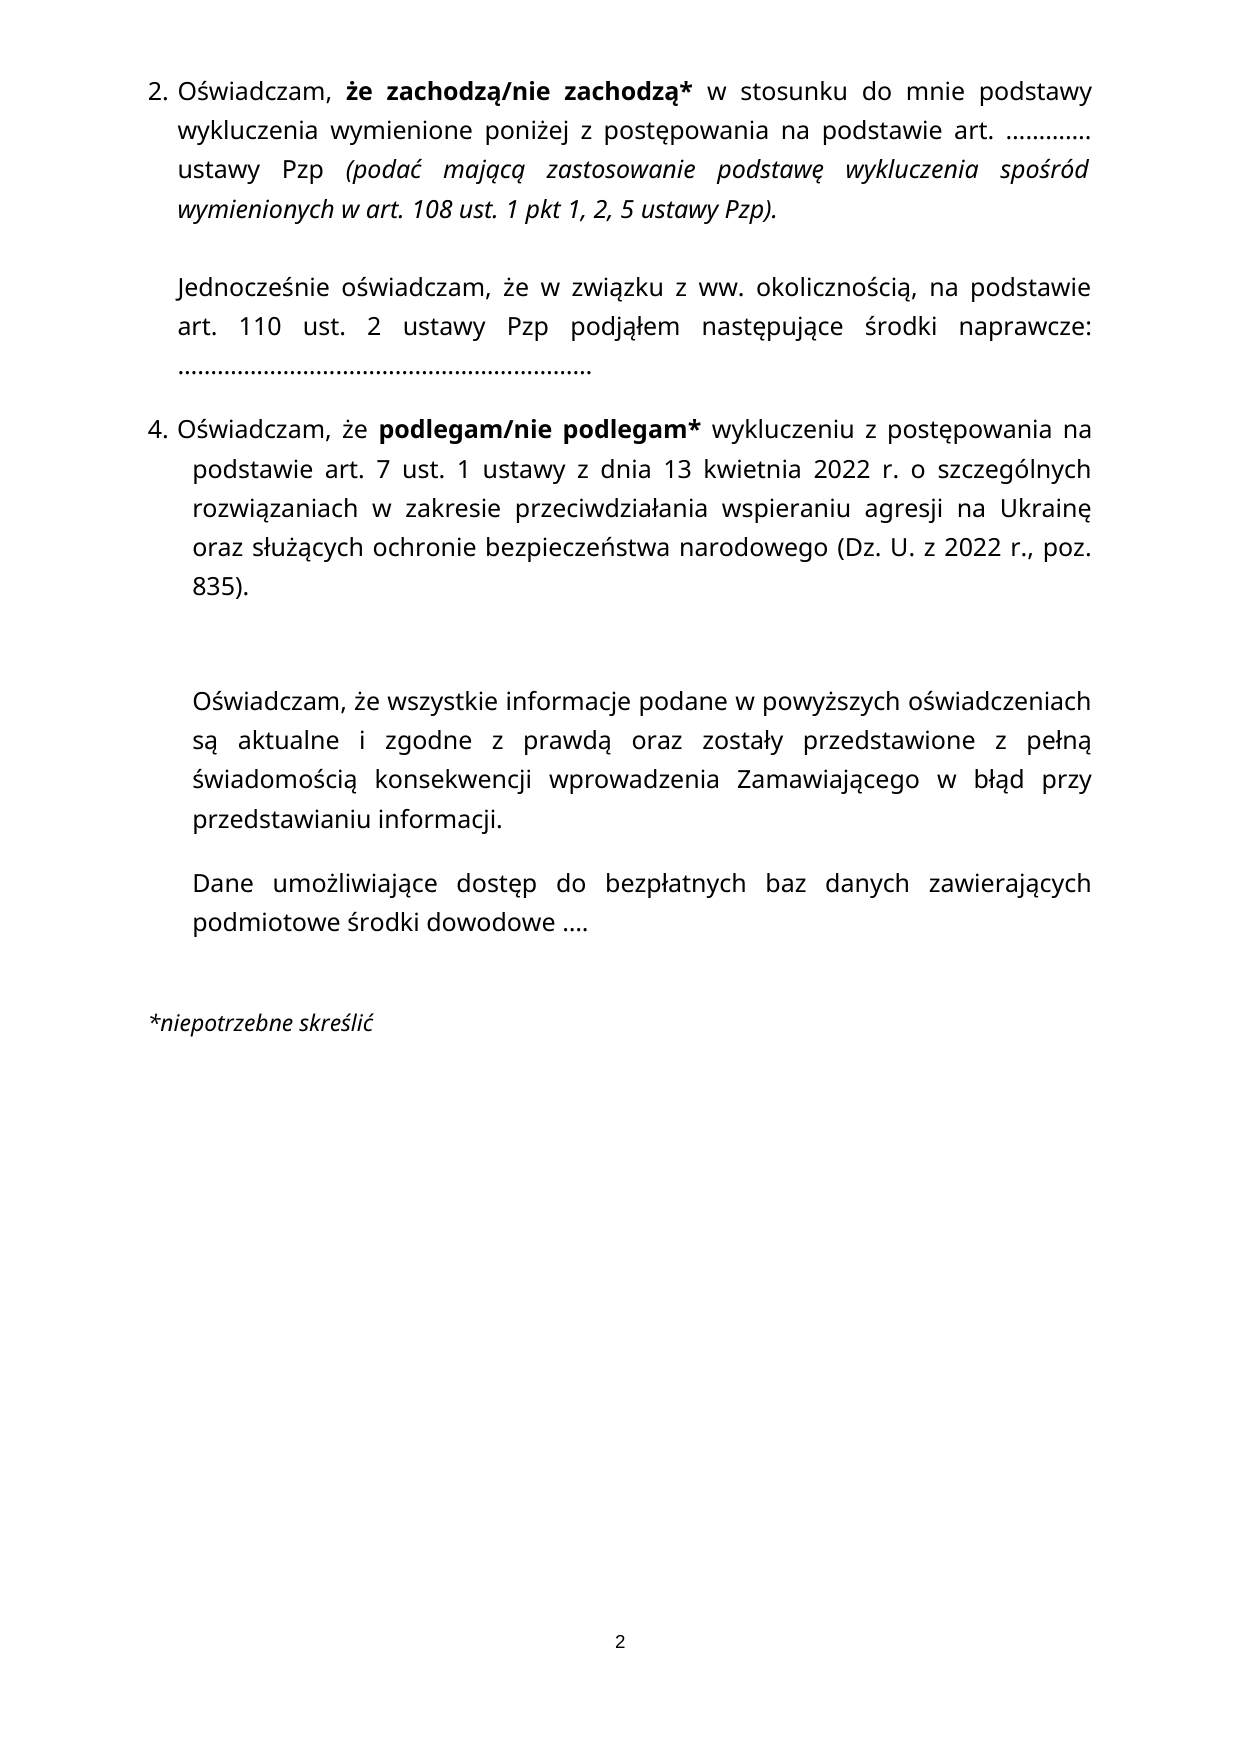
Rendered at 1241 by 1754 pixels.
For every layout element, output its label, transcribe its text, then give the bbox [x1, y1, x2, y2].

text 4. Oświadczam, że podlegam/nie podlegam* wykluczeniu z postępowania na podstawie art. 7 ust. 1 ustawy z dnia 13 kwietnia 2022 r. o szczególnych rozwiązaniach w zakresie przeciwdziałania wspieraniu agresji na Ukrainę oraz służących ochronie bezpieczeństwa narodowego (Dz. U. z 2022 r., poz. 835). [148, 412, 1093, 603]
list Oświadczam, że zachodzą/nie zachodzą* w stosunku do mnie podstawy wykluczenia wymienione poniżej z postępowania na podstawie art. …………. ustawy Pzp (podać mającą zastosowanie podstawę wykluczenia spośród wymienionych w art. 108 ust. 1 pkt 1, 2, 5 ustawy Pzp). [148, 74, 1093, 225]
text *niepotrzebne skreślić [148, 1007, 1093, 1038]
text Oświadczam, że wszystkie informacje podane w powyższych oświadczeniach są aktualne i zgodne z prawdą oraz zostały przedstawione z pełną świadomością konsekwencji wprowadzenia Zamawiającego w błąd przy przedstawianiu informacji. [192, 684, 1093, 835]
text Jednocześnie oświadczam, że w związku z ww. okolicznością, na podstawie art. 110 ust. 2 ustawy Pzp podjąłem następujące środki naprawcze: ……………………………………………………… [177, 270, 1093, 382]
text Dane umożliwiające dostęp do bezpłatnych baz danych zawierających podmiotowe środki dowodowe …. [192, 865, 1093, 939]
